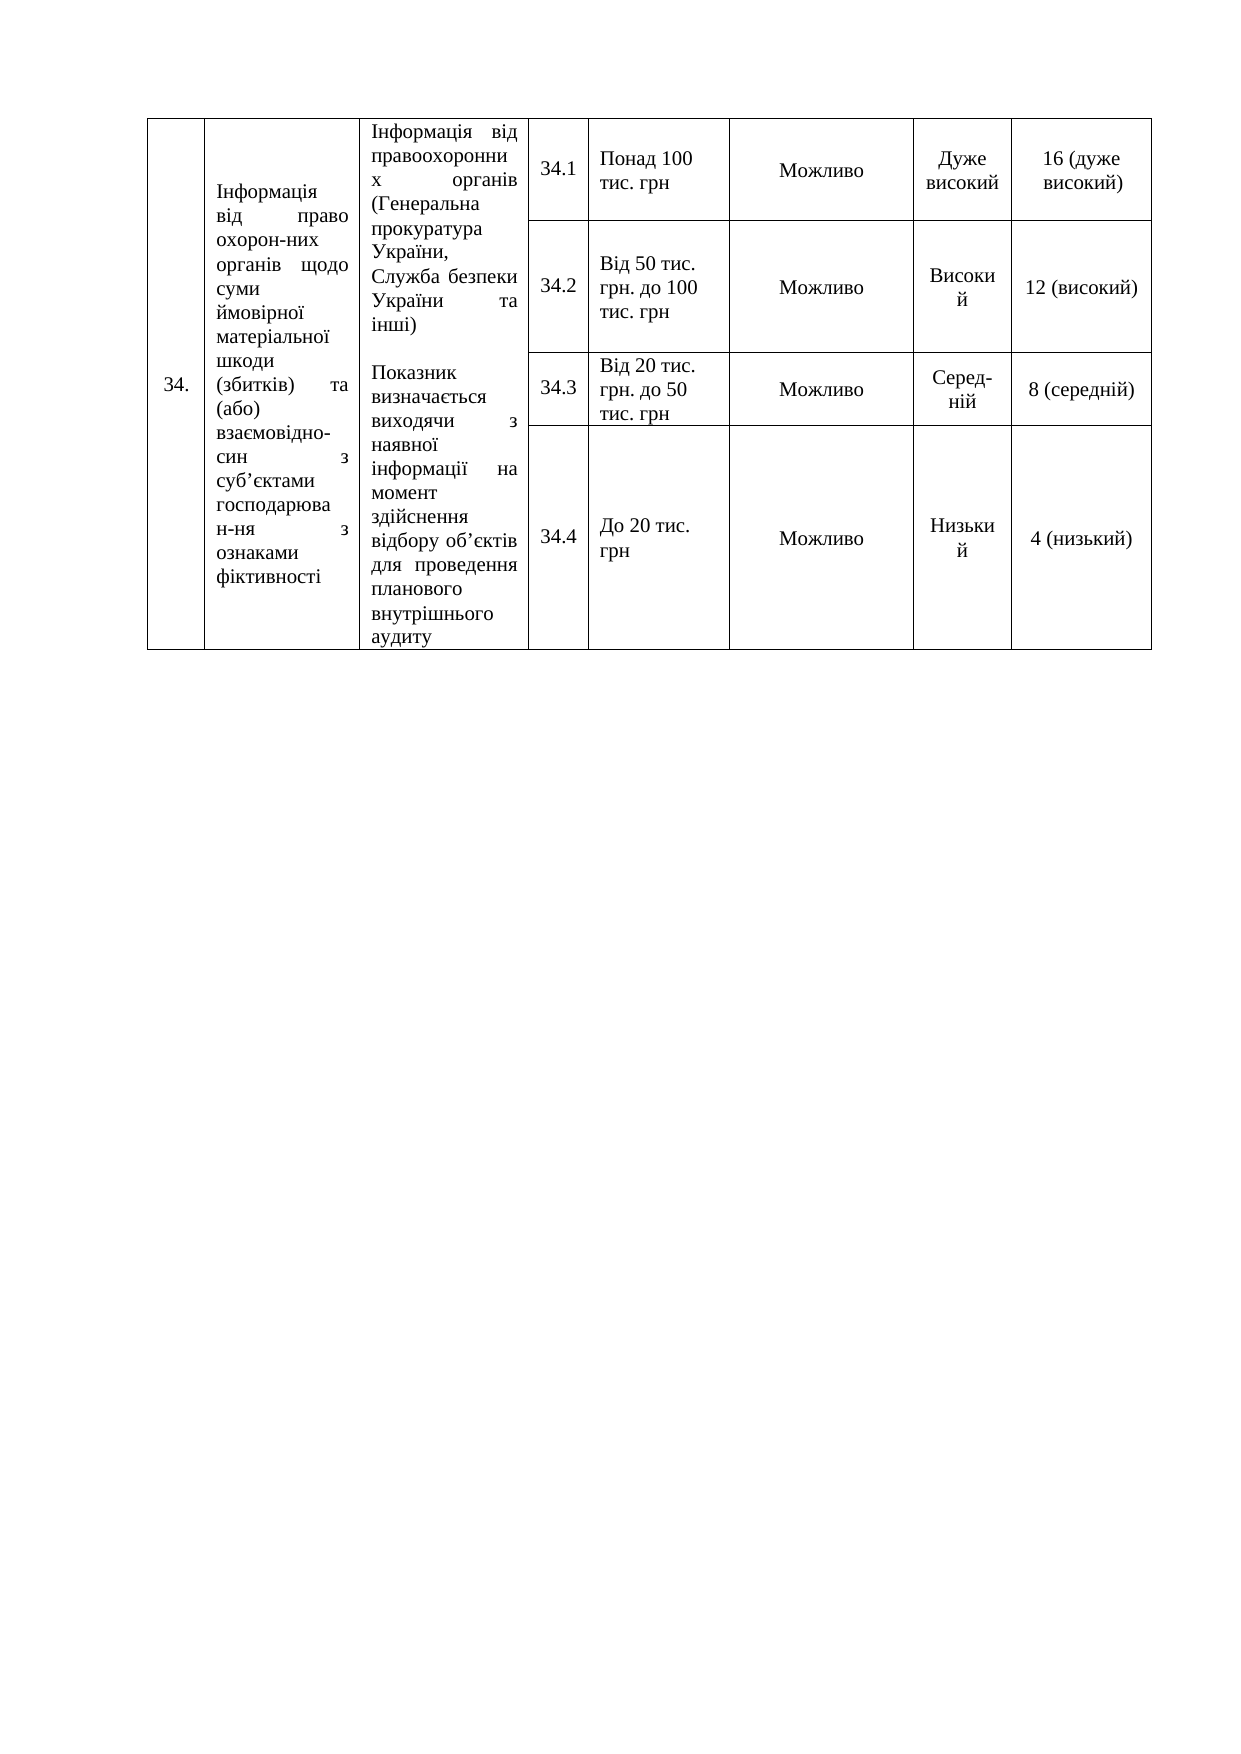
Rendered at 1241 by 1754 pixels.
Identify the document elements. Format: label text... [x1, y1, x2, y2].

table_cell 8 (середній) [1012, 353, 1151, 425]
table_cell Можливо [730, 119, 913, 220]
table_cell 34.1 [529, 119, 588, 220]
table_cell 34.3 [529, 353, 588, 425]
table_cell 34.4 [529, 426, 588, 648]
table_cell 4 (низький) [1012, 426, 1151, 648]
table_cell Можливо [730, 426, 913, 648]
table_cell Високий [914, 221, 1011, 352]
table_cell Понад 100 тис. грн [589, 119, 729, 220]
table_cell Серед-ній [914, 353, 1011, 425]
table_cell До 20 тис. грн [589, 426, 729, 648]
table_cell 34. [148, 119, 204, 648]
table_cell Можливо [730, 353, 913, 425]
table_cell Можливо [730, 221, 913, 352]
table_cell Дуже високий [914, 119, 1011, 220]
table_cell Інформація від право охорон-них органів щодо суми ймовірної матеріальної шкоди (збитків) та (або) взаємовідно-син з суб’єктами господарюван-ня з ознаками фіктивності [205, 119, 359, 648]
table_cell Від 20 тис. грн. до 50 тис. грн [589, 353, 729, 425]
table_cell 12 (високий) [1012, 221, 1151, 352]
table_cell 16 (дуже високий) [1012, 119, 1151, 220]
table_cell 34.2 [529, 221, 588, 352]
table_cell Від 50 тис. грн. до 100 тис. грн [589, 221, 729, 352]
table_cell Низький [914, 426, 1011, 648]
table_cell Інформація від правоохоронних органів (Генеральна прокуратура України, Служба безпеки України та інші) Показник визначається виходячи з наявної інформації на момент здійснення відбору об’єктів для проведення планового внутрішнього аудиту [360, 119, 528, 648]
